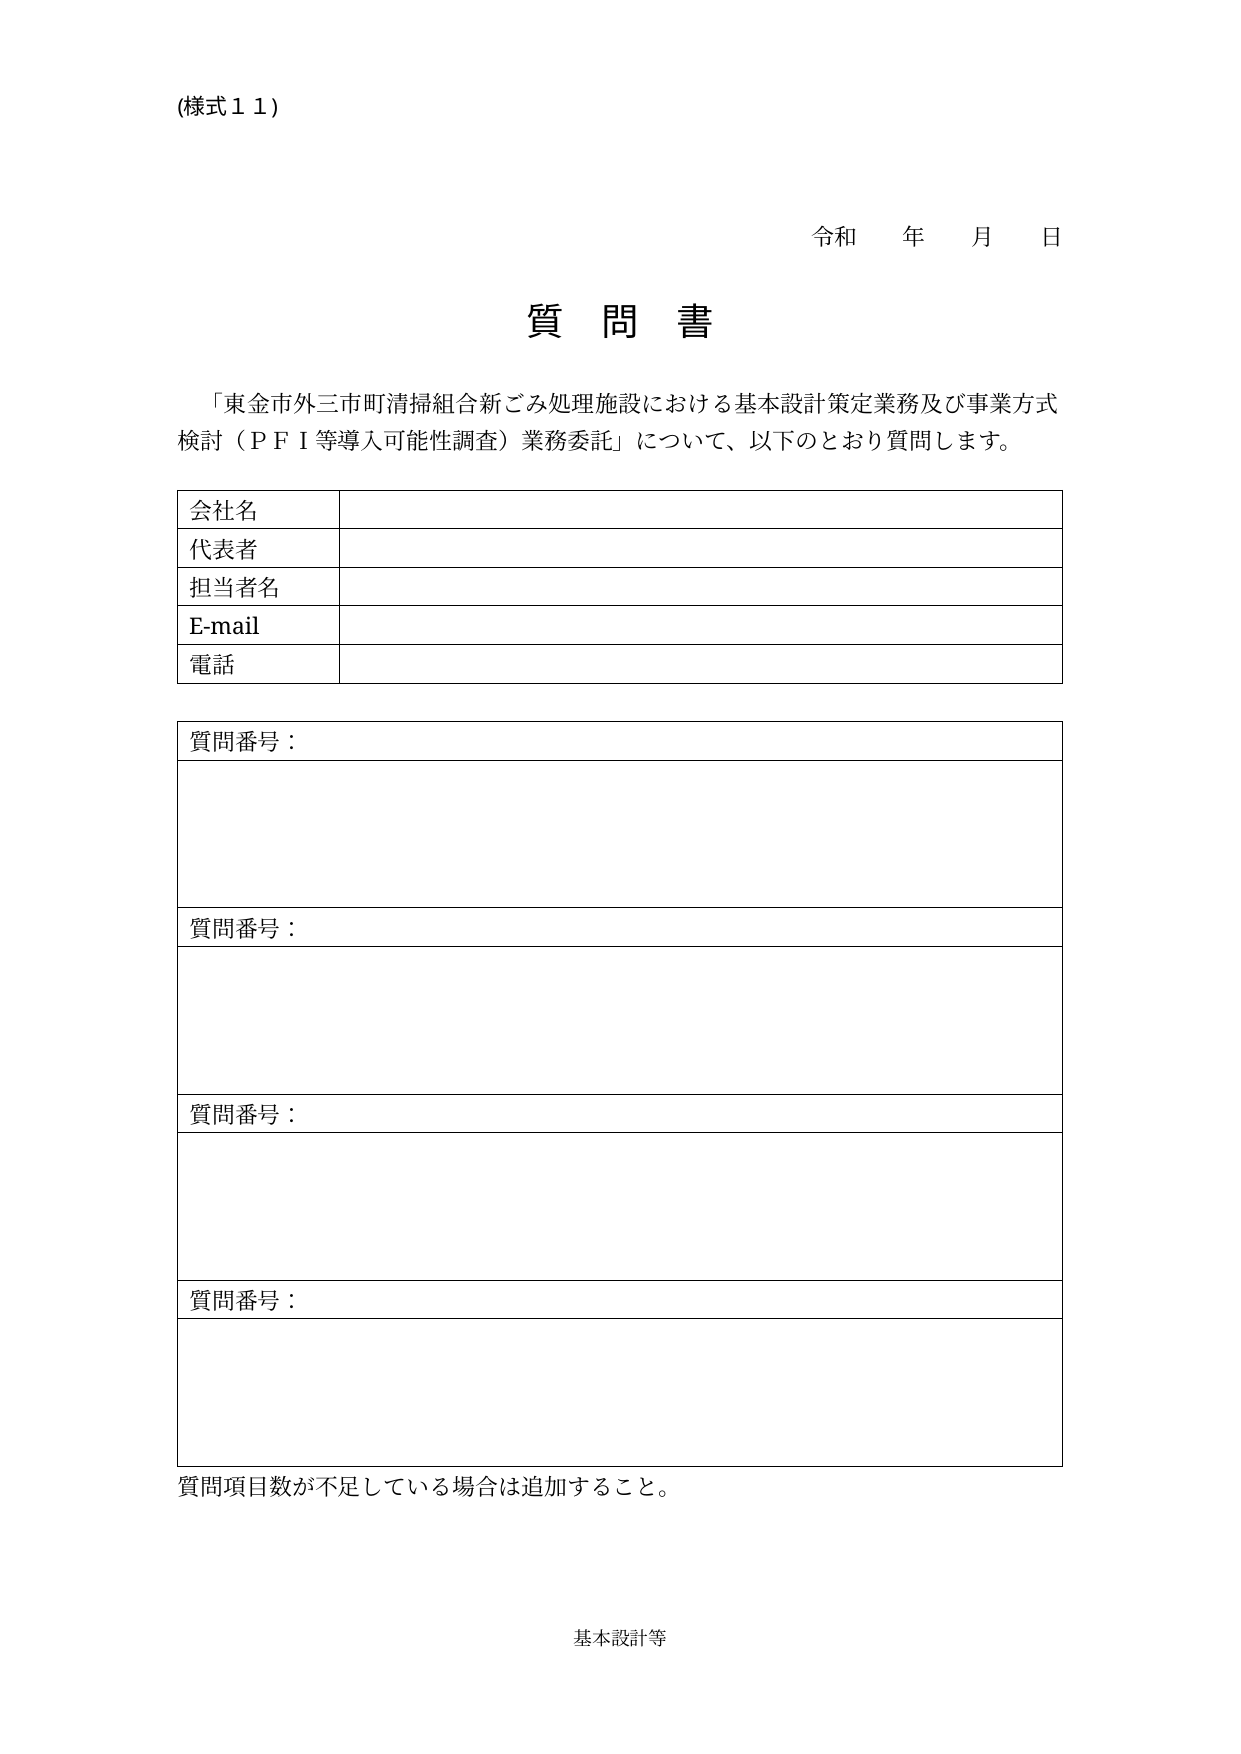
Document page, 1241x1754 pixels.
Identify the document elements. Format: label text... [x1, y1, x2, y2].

table_cell [340, 529, 1062, 567]
table_cell E-mail [178, 606, 339, 644]
table_cell [340, 568, 1062, 605]
text 質 問 書 [177, 292, 1063, 346]
table_cell 質問番号： [178, 908, 1062, 946]
table_cell 代表者 [178, 529, 339, 567]
table_cell 担当者名 [178, 568, 339, 605]
table_cell [178, 1133, 1062, 1280]
table_cell [178, 761, 1062, 907]
text 令和 年 月 日 [177, 217, 1063, 254]
text 質問項目数が不足している場合は追加すること。 [177, 1467, 1063, 1504]
table_header 会社名 [178, 491, 339, 528]
table_cell 質問番号： [178, 1095, 1062, 1132]
text 「東金市外三市町清掃組合新ごみ処理施設における基本設計策定業務及び事業方式検討（ＰＦＩ等導入可能性調査）業務委託」について、以下のとおり質問します。 [177, 383, 1063, 458]
table_header 質問番号： [178, 722, 1062, 759]
table_cell 質問番号： [178, 1281, 1062, 1318]
table_cell [178, 947, 1062, 1093]
table_cell [178, 1319, 1062, 1466]
table_header [340, 491, 1062, 528]
table_cell 電話 [178, 645, 339, 682]
table_cell [340, 606, 1062, 644]
table_cell [340, 645, 1062, 682]
